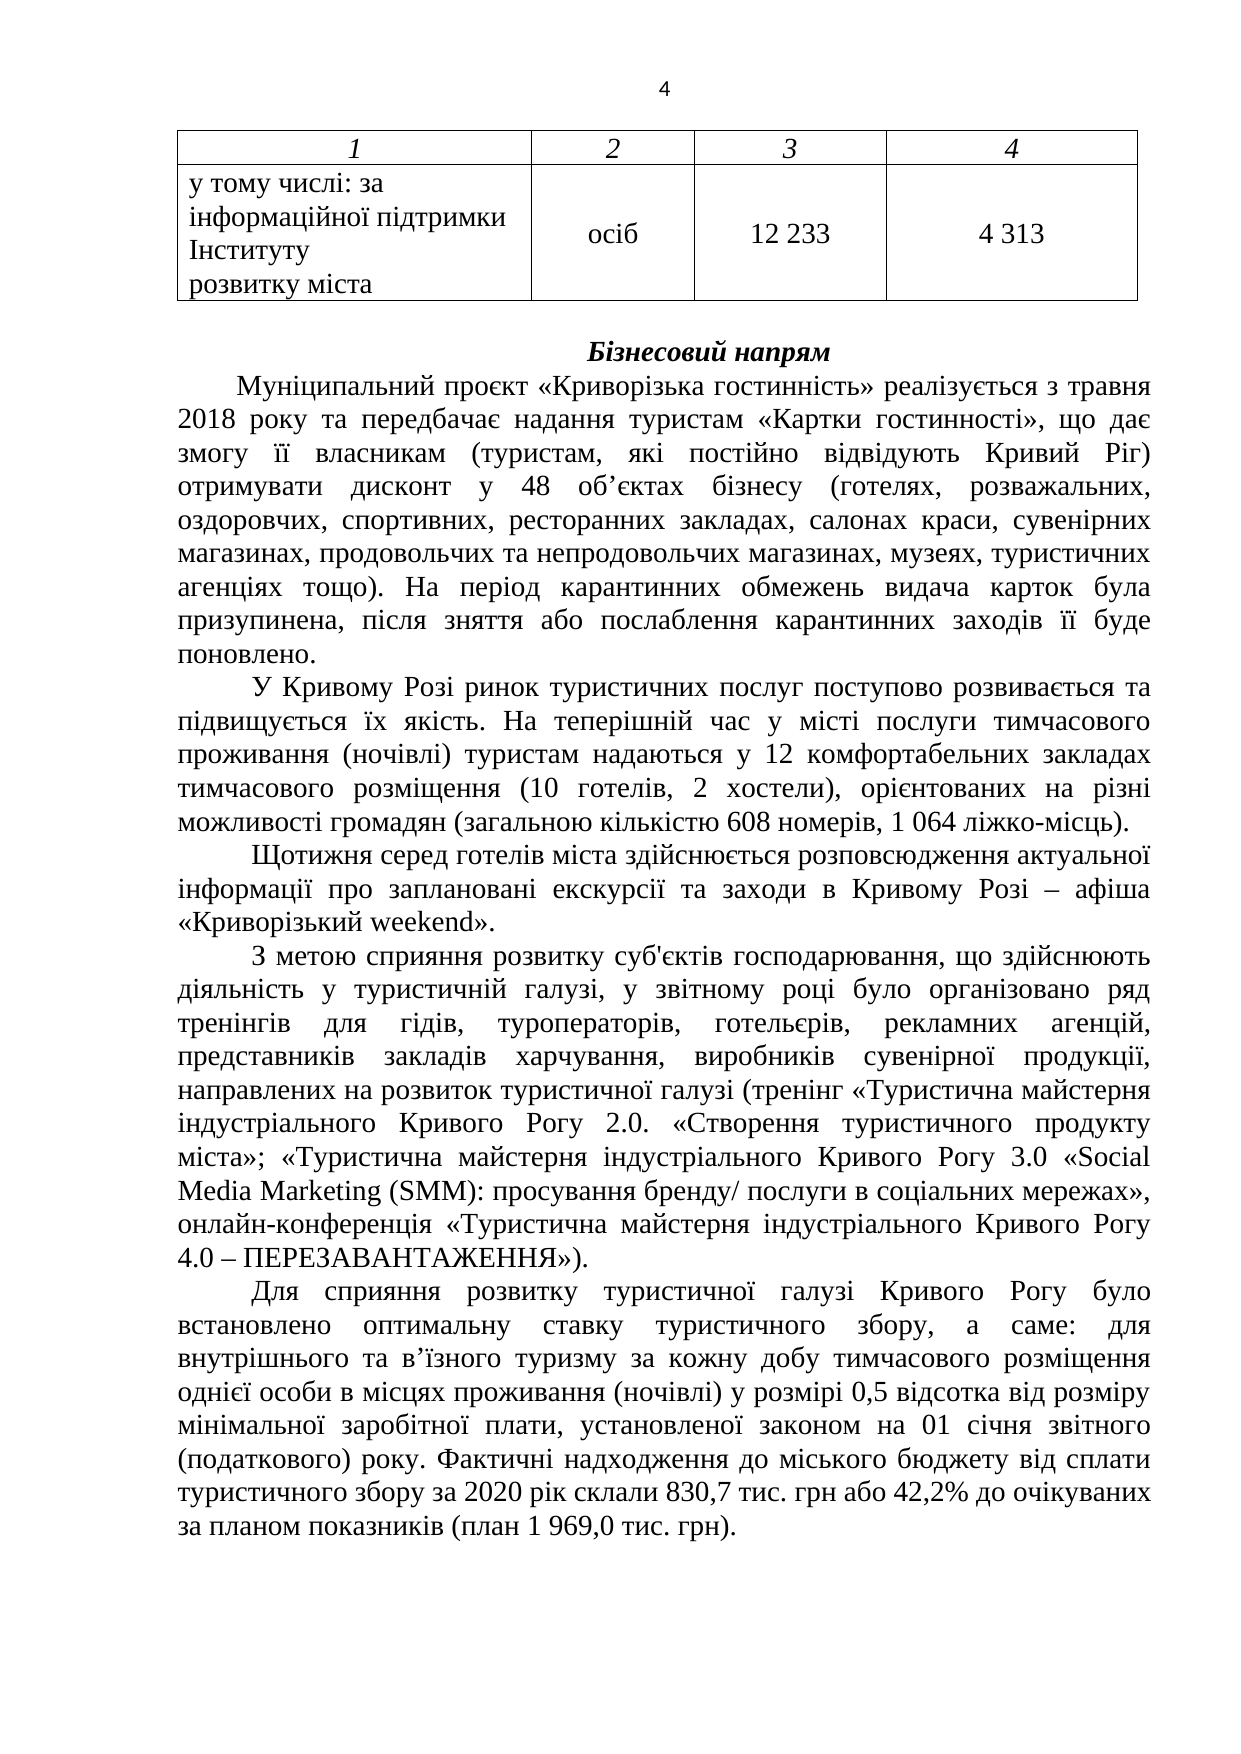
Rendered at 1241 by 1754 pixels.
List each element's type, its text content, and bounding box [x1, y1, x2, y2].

table_cell 12 233 [695, 165, 886, 299]
text Для сприяння розвитку туристичної галузі Кривого Рогу було встановлено оптимальну ставку туристичного збору, а саме: для внутрішнього та в’їзного туризму за кожну добу тимчасового розміщення однієї особи в місцях проживання (ночівлі) у розмірі 0,5 відсотка від розміру мінімальної заробітної плати, установленої законом на 01 січня звітного (податкового) року. Фактичні надходження до міського бюджету від сплати туристичного збору за 2020 рік склали 830,7 тис. грн або 42,2% до очікуваних за планом показників (план 1 969,0 тис. грн). [177, 1273, 1152, 1542]
text Муніципальний проєкт «Криворізька гостинність» реалізується з травня 2018 року та передбачає надання туристам «Картки гостинності», що дає змогу її власникам (туристам, які постійно відвідують Кривий Ріг) отримувати дисконт у 48 об’єктах бізнесу (готелях, розважальних, оздоровчих, спортивних, ресторанних закладах, салонах краси, сувенірних магазинах, продовольчих та непродовольчих магазинах, музеях, туристичних агенціях тощо). На період карантинних обмежень видача карток була призупинена, після зняття або послаблення карантинних заходів її буде поновлено. [177, 368, 1152, 669]
text Бізнесовий напрям [177, 334, 1152, 368]
text У Кривому Розі ринок туристичних послуг поступово розвивається та підвищується їх якість. На теперішній час у місті послуги тимчасового проживання (ночівлі) туристам надаються у 12 комфортабельних закладах тимчасового розміщення (10 готелів, 2 хостели), орієнтованих на різні можливості громадян (загальною кількістю 608 номерів, 1 064 ліжко-місць). [177, 669, 1152, 837]
text З метою сприяння розвитку суб'єктів господарювання, що здійснюють діяльність у туристичній галузі, у звітному році було організовано ряд тренінгів для гідів, туроператорів, готельєрів, рекламних агенцій, представників закладів харчування, виробників сувенірної продукції, направлених на розвиток туристичної галузі (тренінг «Туристична майстерня індустріального Кривого Рогу 2.0. «Створення туристичного продукту міста»; «Туристична майстерня індустріального Кривого Рогу 3.0 «Social Media Marketing (SMM): просування бренду/ послуги в соціальних мережах», онлайн-конференція «Туристична майстерня індустріального Кривого Рогу 4.0 – ПЕРЕЗАВАНТАЖЕННЯ»). [177, 938, 1152, 1273]
table_cell 4 313 [887, 165, 1137, 299]
text Щотижня серед готелів міста здійснюється розповсюдження актуальної інформації про заплановані екскурсії та заходи в Кривому Розі – афіша «Криворізький weekend». [177, 837, 1152, 938]
table_cell 3 [695, 131, 886, 164]
table_cell осіб [532, 165, 694, 299]
